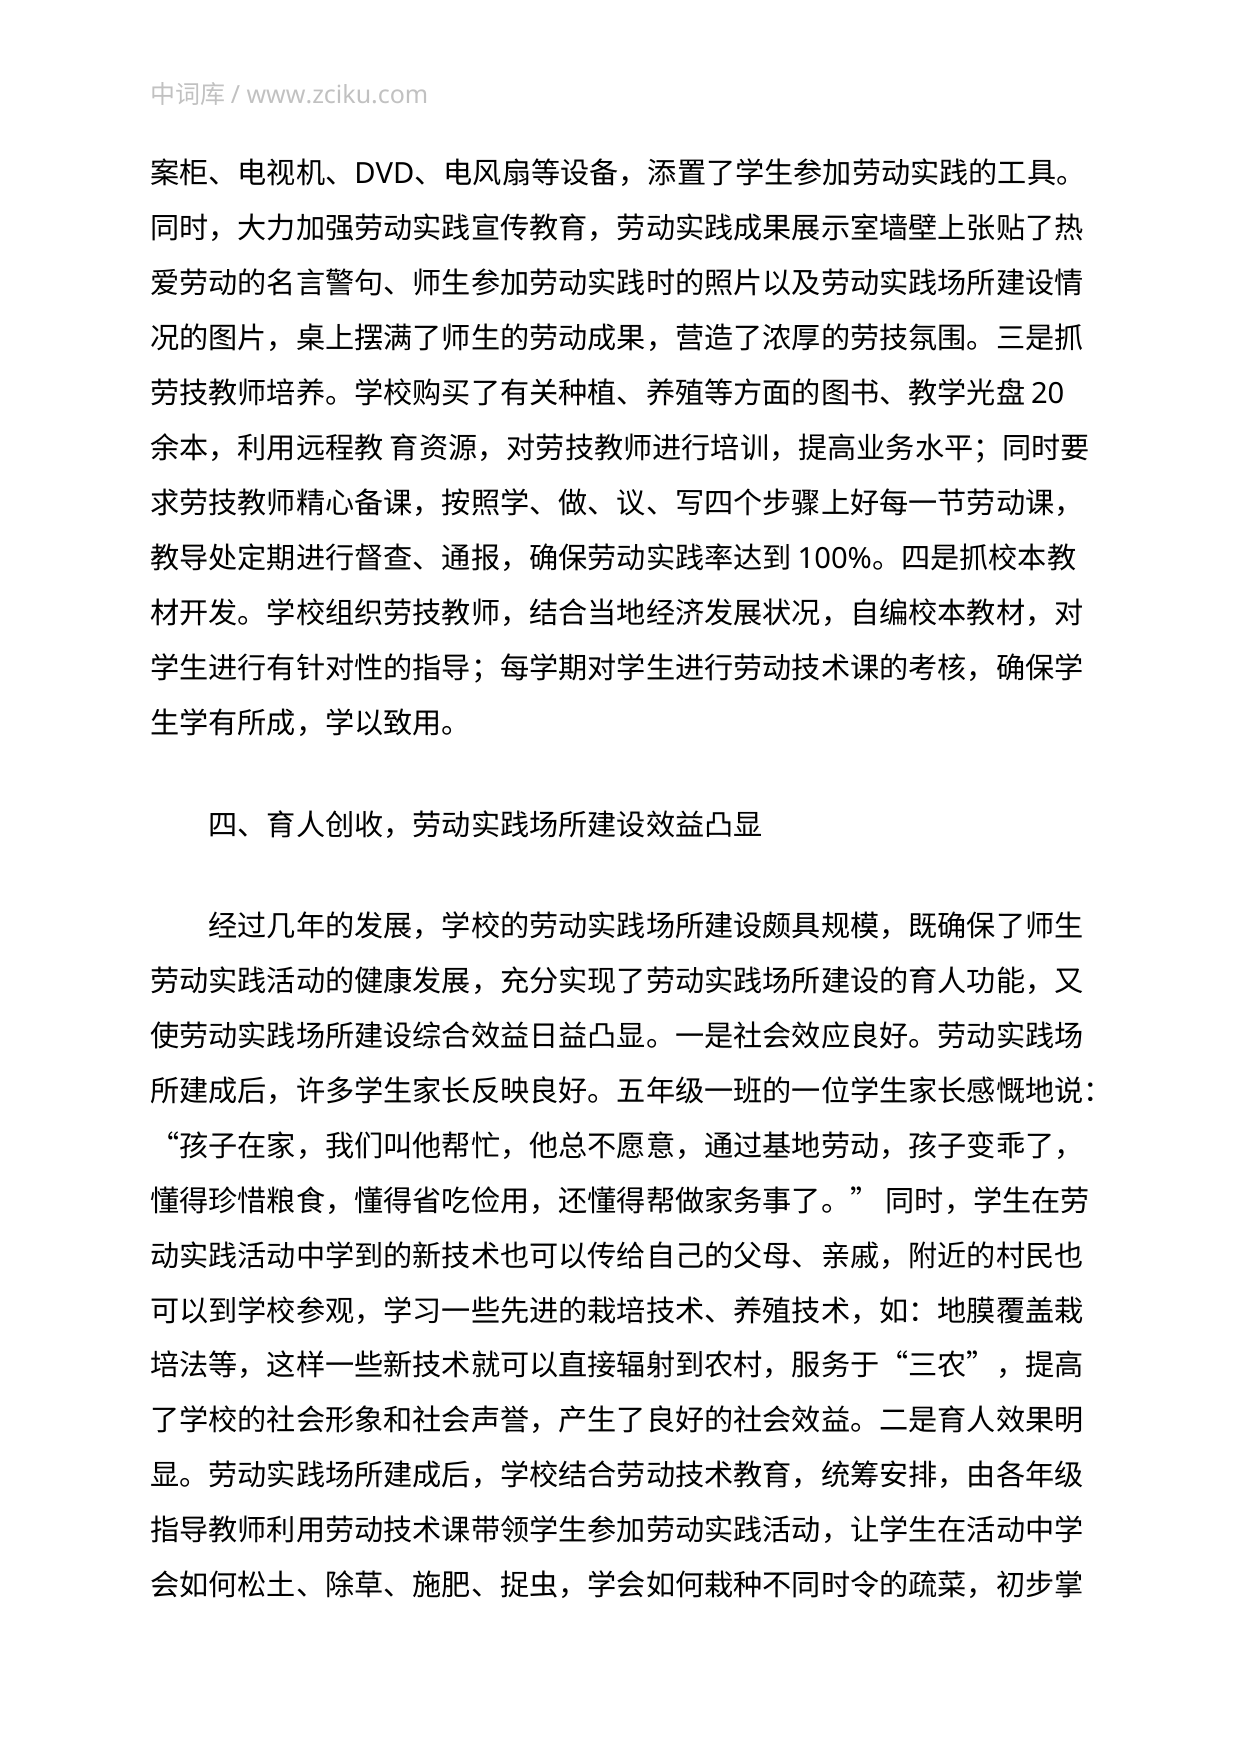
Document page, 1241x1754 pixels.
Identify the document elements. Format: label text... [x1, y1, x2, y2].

text 四、育人创收，劳动实践场所建设效益凸显 [150, 801, 1090, 843]
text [150, 150, 1090, 742]
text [150, 903, 1090, 1604]
